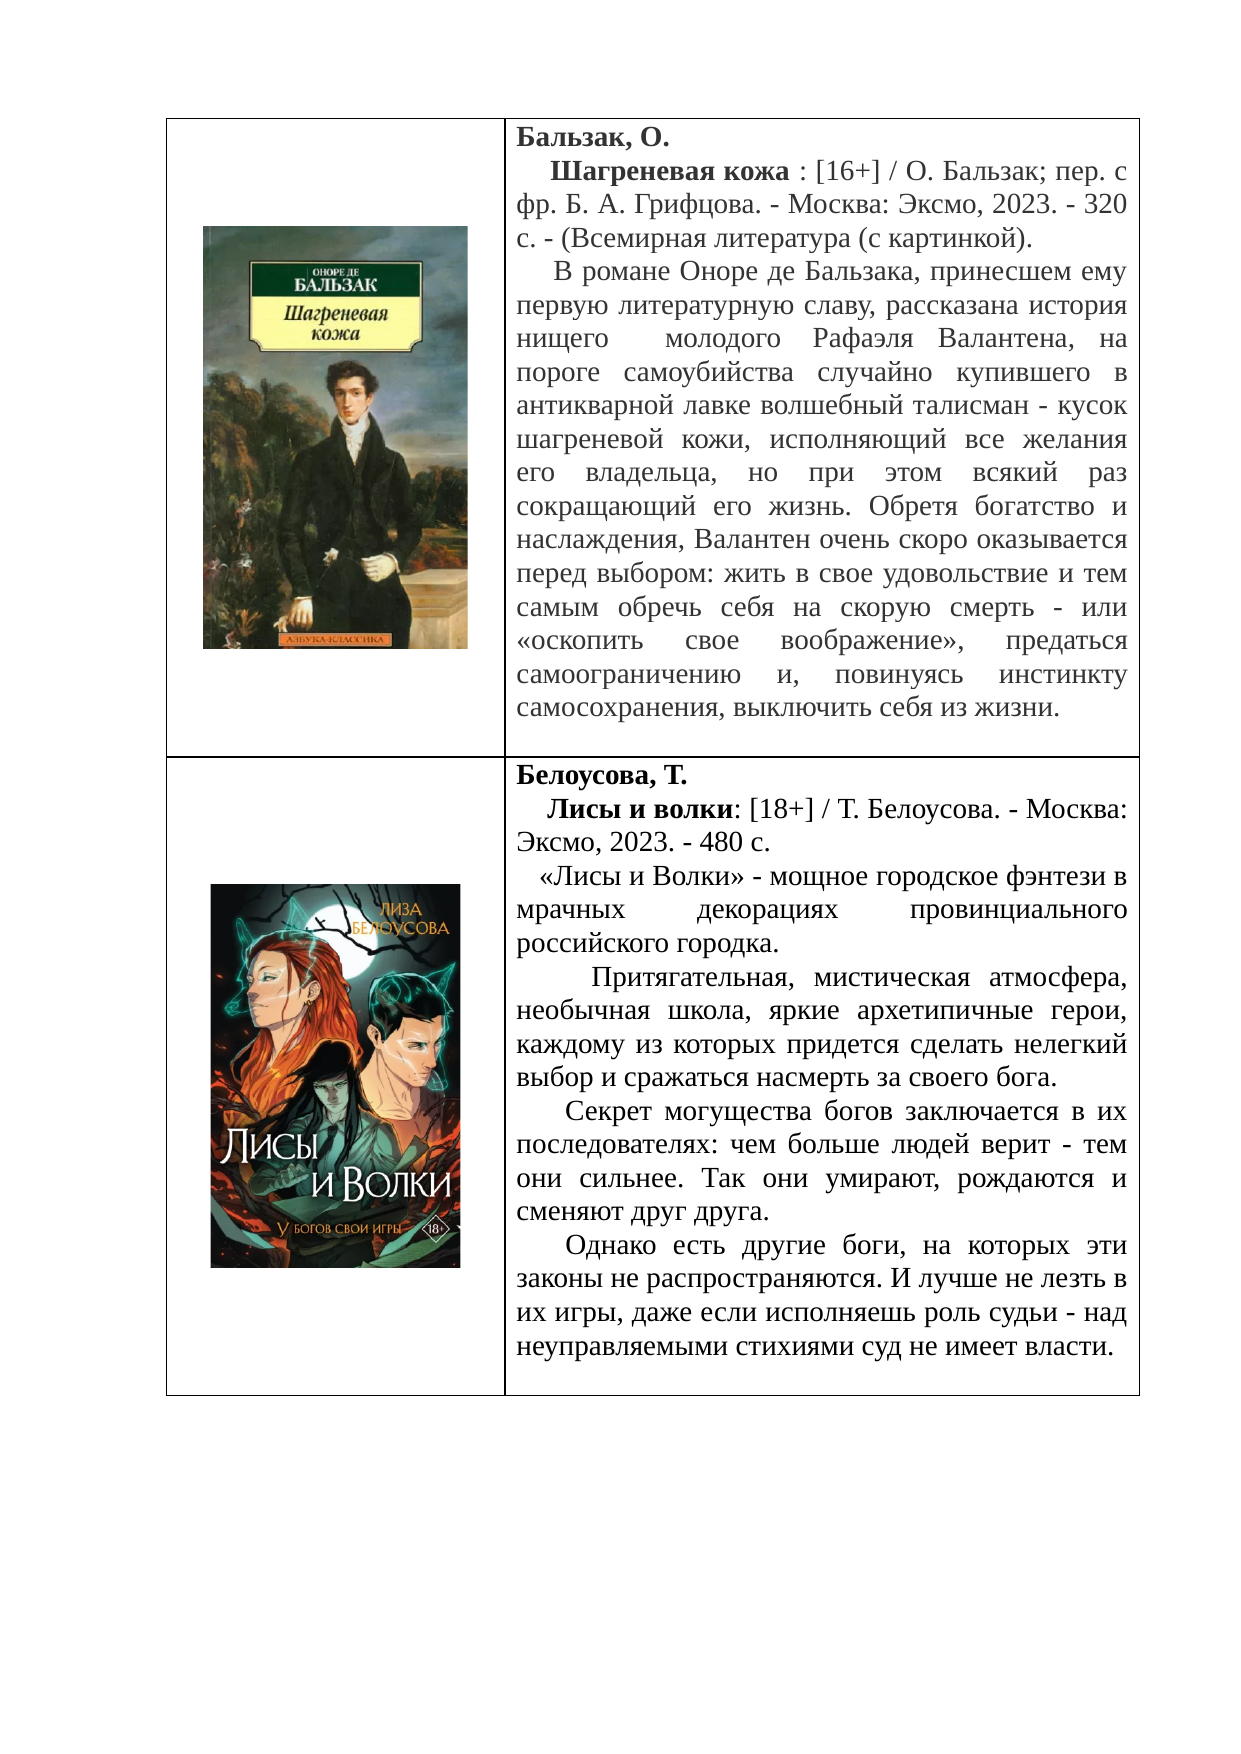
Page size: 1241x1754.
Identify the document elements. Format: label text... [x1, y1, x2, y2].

table_cell Белоусова, Т. Лисы и волки: [18+] / Т. Белоусова. - Москва: Эксмо, 2023. - 480 с. «Лисы и Волки» - мощное городское фэнтези в мрачных декорациях провинциального российского городка. Притягательная, мистическая атмосфера, необычная школа, яркие архетипичные герои, каждому из которых придется сделать нелегкий выбор и сражаться насмерть за своего бога. Секрет могущества богов заключается в их последователях: чем больше людей верит - тем они сильнее. Так они умирают, рождаются и сменяют друг друга. Однако есть другие боги, на которых эти законы не распространяются. И лучше не лезть в их игры, даже если исполняешь роль судьи - над неуправляемыми стихиями суд не имеет власти. [506, 758, 1139, 1395]
table_cell Бальзак, О. Шагреневая кожа : [16+] / О. Бальзак; пер. c фр. Б. А. Грифцова. - Москва: Эксмо, 2023. - 320 с. - (Всемирная литература (с картинкой). В романе Оноре де Бальзака, принесшем ему первую литературную славу, рассказана история нищего молодого Рафаэля Валантена, на пороге самоубийства случайно купившего в антикварной лавке волшебный талисман - кусок шагреневой кожи, исполняющий все желания его владельца, но при этом всякий раз сокращающий его жизнь. Обретя богатство и наслаждения, Валантен очень скоро оказывается перед выбором: жить в свое удовольствие и тем самым обречь себя на скорую смерть - или «оскопить свое воображение», предаться самоограничению и, повинуясь инстинкту самосохранения, выключить себя из жизни. [506, 119, 1139, 756]
table_cell [167, 758, 504, 1395]
picture [203, 226, 468, 649]
table_cell [167, 119, 504, 756]
picture [210, 884, 461, 1268]
